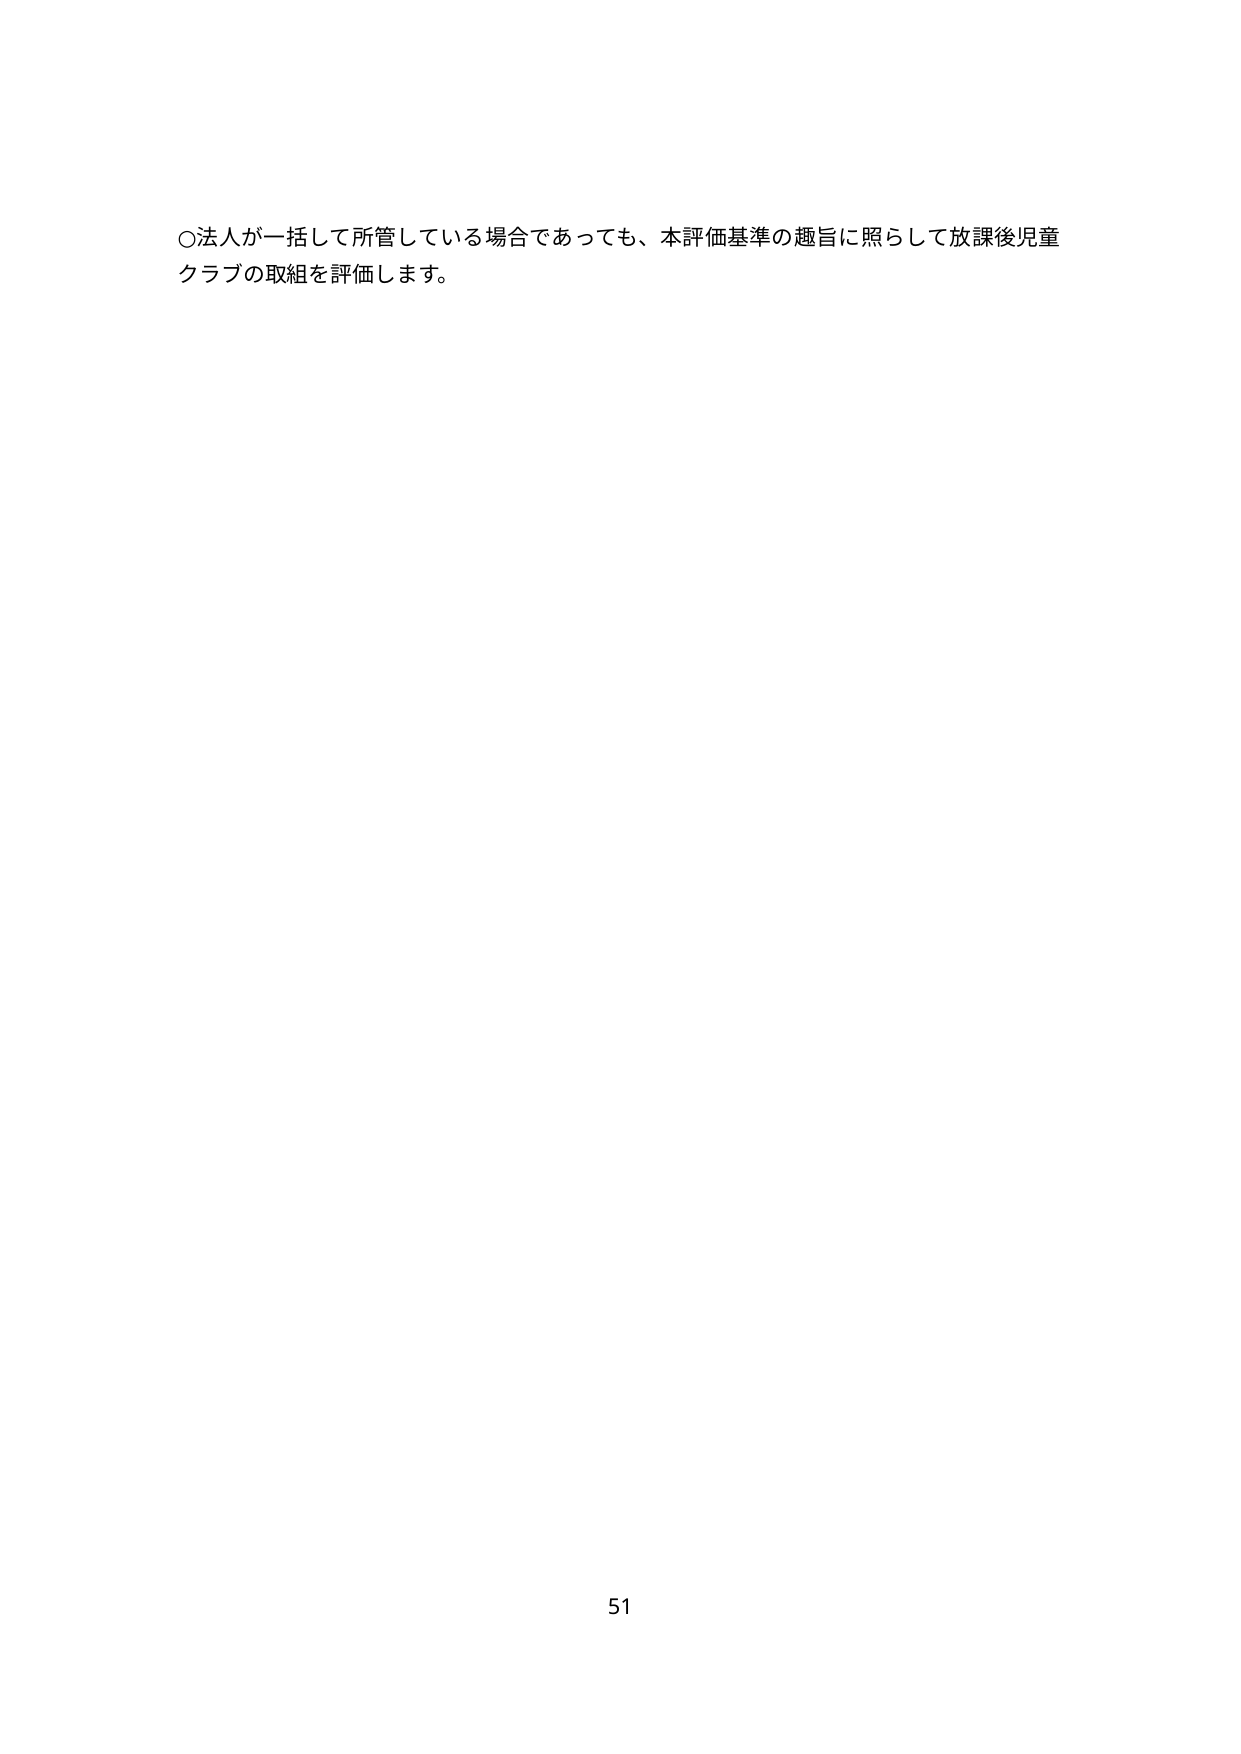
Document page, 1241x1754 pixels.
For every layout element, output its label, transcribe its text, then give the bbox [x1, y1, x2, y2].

text ○法人が一括して所管している場合であっても、本評価基準の趣旨に照らして放課後児童クラブの取組を評価します。 [177, 217, 1063, 292]
